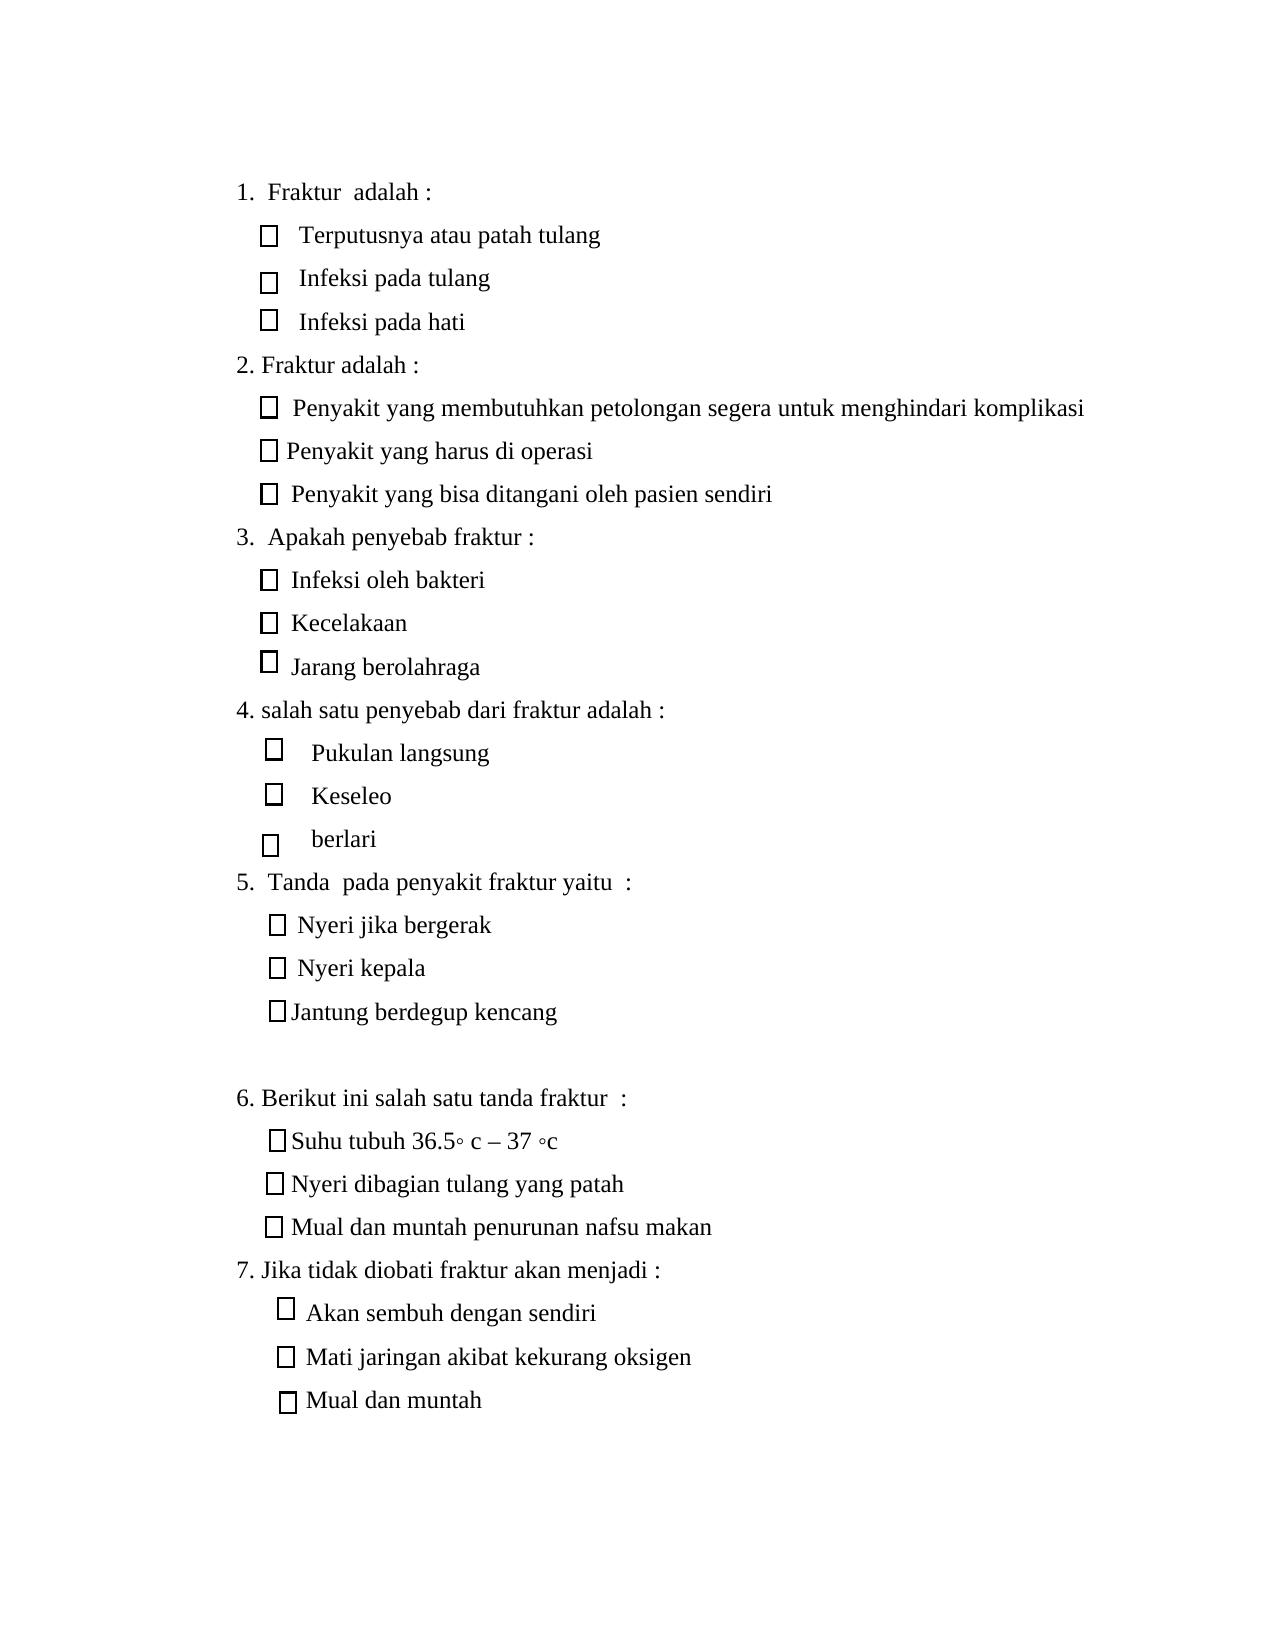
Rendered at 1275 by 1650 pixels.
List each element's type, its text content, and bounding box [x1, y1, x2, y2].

text Terputusnya atau patah tulang [236, 220, 1098, 249]
text Nyeri dibagian tulang yang patah [236, 1169, 1098, 1198]
text Kecelakaan [266, 608, 1098, 637]
text 2. Fraktur adalah : [236, 350, 1098, 378]
text 7. Jika tidak diobati fraktur akan menjadi : [236, 1255, 1098, 1284]
text Nyeri jika bergerak [236, 910, 1098, 939]
text Keseleo [236, 781, 1098, 810]
text 4. salah satu penyebab dari fraktur adalah : [236, 695, 1098, 723]
text Jarang berolahraga [236, 652, 1098, 680]
text Infeksi oleh bakteri [236, 565, 1098, 594]
text Mual dan muntah penurunan nafsu makan [236, 1212, 1098, 1241]
text 1. Fraktur adalah : [236, 177, 1098, 206]
text Nyeri kepala [236, 953, 1098, 982]
text Penyakit yang bisa ditangani oleh pasien sendiri [236, 479, 1098, 508]
text Mual dan muntah [236, 1385, 1098, 1413]
text Jantung berdegup kencang [236, 997, 1098, 1025]
text Penyakit yang membutuhkan petolongan segera untuk menghindari komplikasi [236, 393, 1098, 422]
text 6. Berikut ini salah satu tanda fraktur : [236, 1083, 1098, 1112]
text 5. Tanda pada penyakit fraktur yaitu : [236, 867, 1098, 896]
text Infeksi pada tulang [236, 263, 1098, 292]
text berlari [236, 824, 1098, 853]
text Infeksi pada hati [236, 307, 1098, 335]
text Pukulan langsung [236, 738, 1098, 767]
text 3. Apakah penyebab fraktur : [236, 522, 1098, 551]
text Suhu tubuh 36.5◦ c – 37 ◦c [236, 1126, 1098, 1155]
text Penyakit yang harus di operasi [236, 436, 1098, 465]
text Akan sembuh dengan sendiri [236, 1298, 1098, 1327]
text Mati jaringan akibat kekurang oksigen [236, 1342, 1098, 1370]
